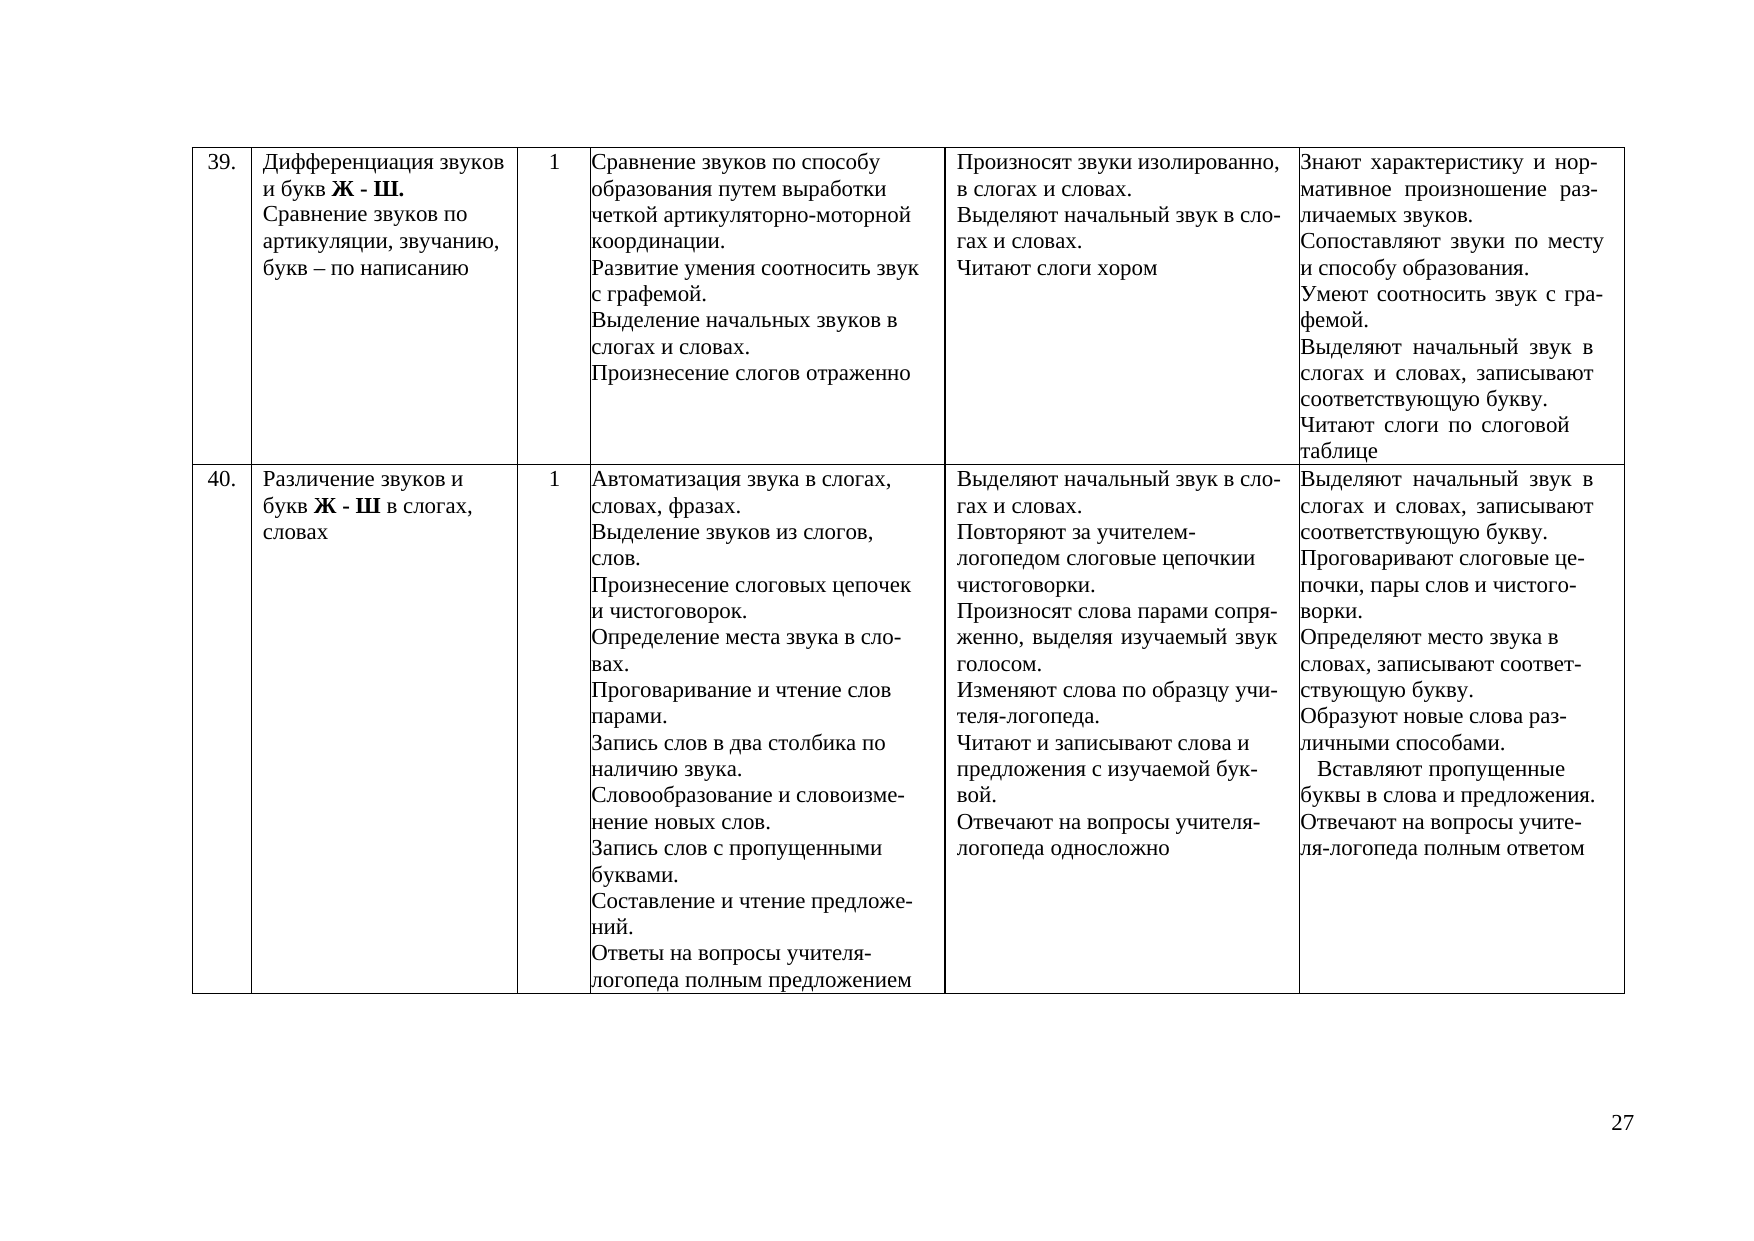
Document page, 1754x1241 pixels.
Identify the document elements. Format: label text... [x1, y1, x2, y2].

table_cell Различение звуков и букв Ж - Ш в слогах, словах [252, 465, 517, 993]
table_header 1 [518, 148, 590, 464]
table_header 39. [193, 148, 251, 464]
table_header Сравнение звуков по способу образования путем выработки четкой артикуляторно-моторной координации. Развитие умения соотносить звук с графемой. Выделение начальных звуков в слогах и словах. Произнесение слогов отраженно [591, 148, 944, 464]
table_cell Автоматизация звука в слогах, словах, фразах. Выделение звуков из слогов, слов. Произнесение слоговых цепочек и чистоговорок. Определение места звука в сло- вах. Проговаривание и чтение слов парами. Запись слов в два столбика по наличию звука. Словообразование и словоизме- нение новых слов. Запись слов с пропущенными буквами. Составление и чтение предложе- ний. Ответы на вопросы учителя- логопеда полным предложением [591, 465, 944, 993]
table_header Произносят звуки изолированно, в слогах и словах. Выделяют начальный звук в сло- гах и словах. Читают слоги хором [946, 148, 1299, 464]
table_cell 40. [193, 465, 251, 993]
table_cell Выделяют начальный звук в сло- гах и словах. Повторяют за учителем- логопедом слоговые цепочкии чистоговорки. Произносят слова парами сопря- женно, выделяя изучаемый звук голосом. Изменяют слова по образцу учи- теля-логопеда. Читают и записывают слова и предложения с изучаемой бук- вой. Отвечают на вопросы учителя- логопеда односложно [946, 465, 1299, 993]
table_header Знают характеристику и нор- мативное произношение раз- личаемых звуков. Сопоставляют звуки по месту и способу образования. Умеют соотносить звук с гра- фемой. Выделяют начальный звук в слогах и словах, записывают соответствующую букву. Читают слоги по слоговой таблице [1300, 148, 1624, 464]
table_cell 1 [518, 465, 590, 993]
table_cell Выделяют начальный звук в слогах и словах, записывают соответствующую букву. Проговаривают слоговые це- почки, пары слов и чистого- ворки. Определяют место звука в словах, записывают соответ- ствующую букву. Образуют новые слова раз- личными способами. Вставляют пропущенные буквы в слова и предложения. Отвечают на вопросы учите- ля-логопеда полным ответом [1300, 465, 1624, 993]
table_header Дифференциация звуков и букв Ж - Ш. Сравнение звуков по артикуляции, звучанию, букв – по написанию [252, 148, 517, 464]
